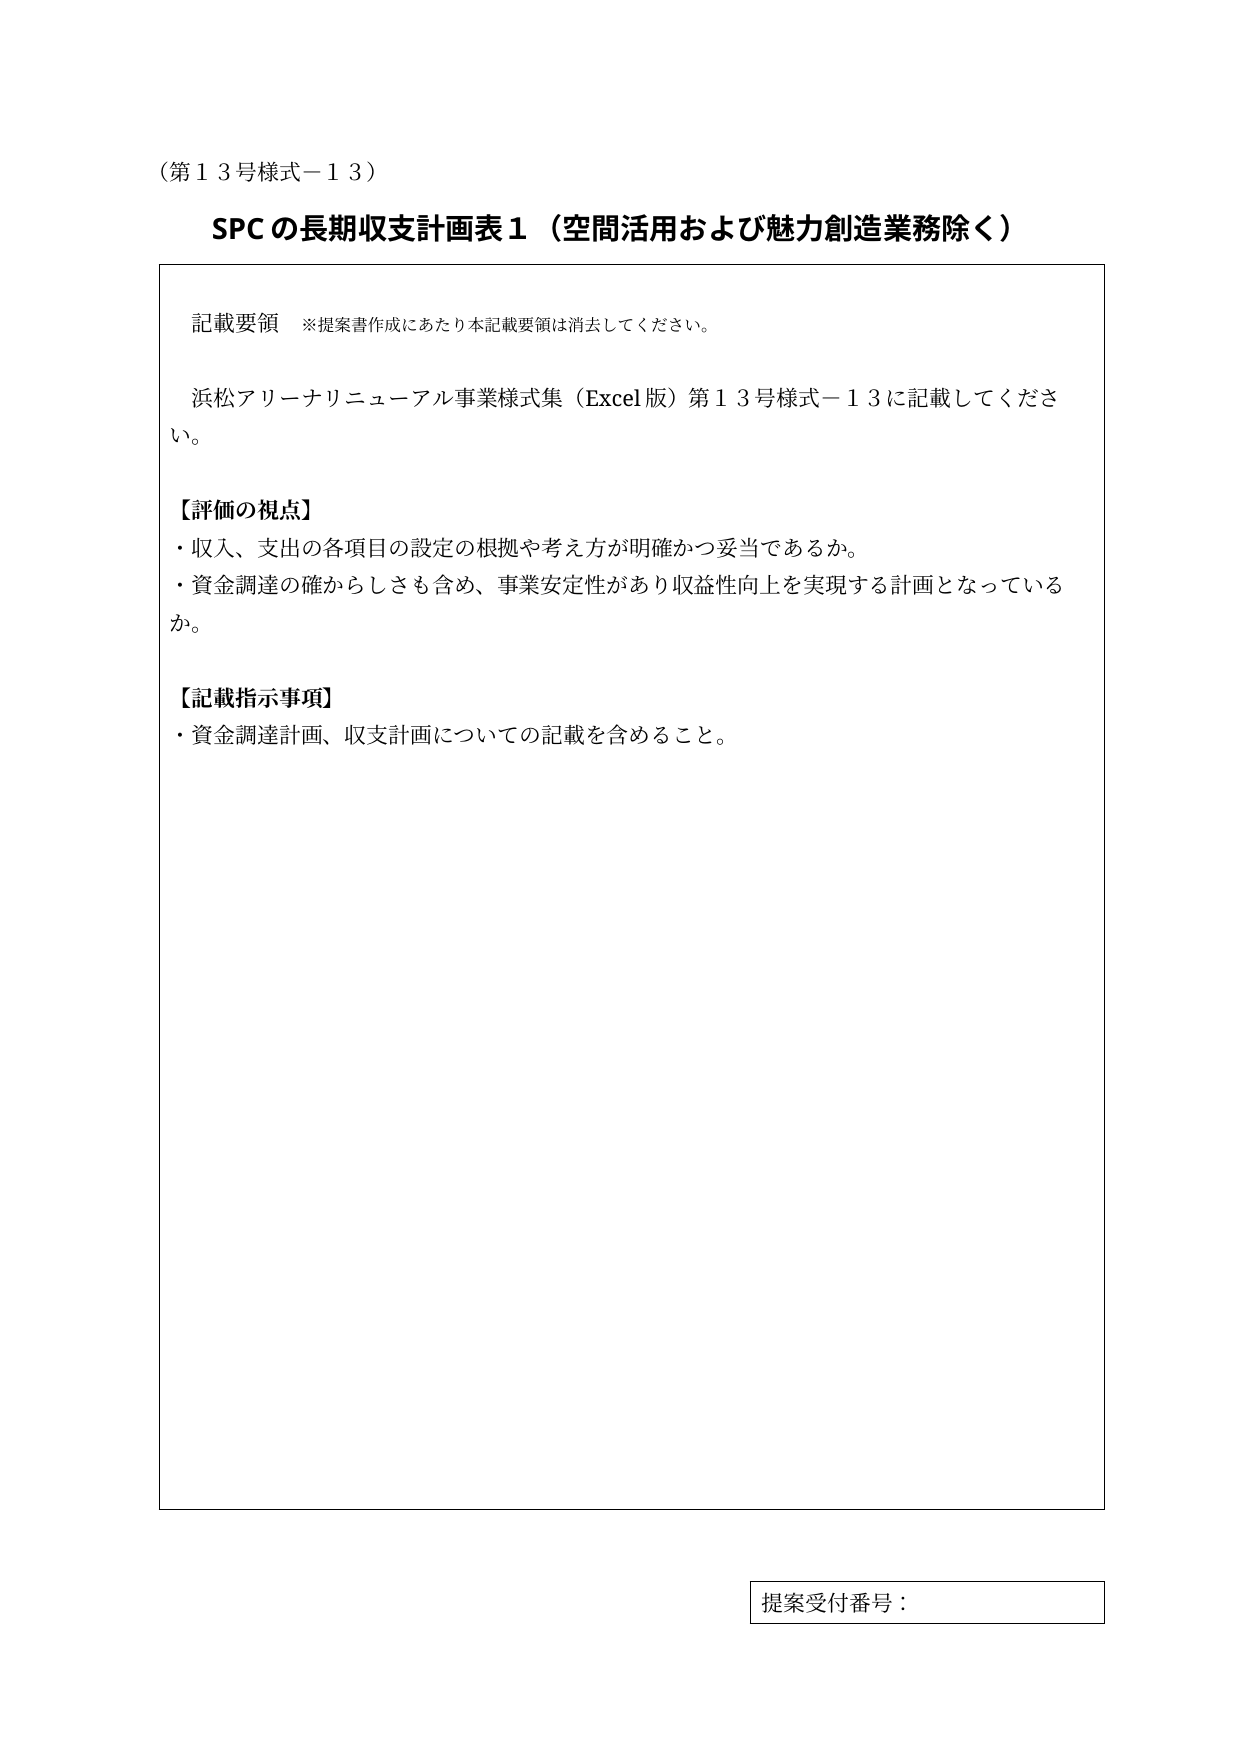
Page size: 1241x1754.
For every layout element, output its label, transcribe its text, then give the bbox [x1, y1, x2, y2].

text SPCの長期収支計画表１（空間活用および魅力創造業務除く） [148, 189, 1092, 264]
table_header 記載要領 ※提案書作成にあたり本記載要領は消去してください。 浜松アリーナリニューアル事業様式集（Excel版）第１３号様式－１３に記載してください。 【評価の視点】 ・収入、支出の各項目の設定の根拠や考え方が明確かつ妥当であるか。 ・資金調達の確からしさも含め、事業安定性があり収益性向上を実現する計画となっているか。 【記載指示事項】 ・資金調達計画、収支計画についての記載を含めること。 [160, 265, 1104, 1509]
text （第１３号様式－１３） [148, 152, 1092, 189]
